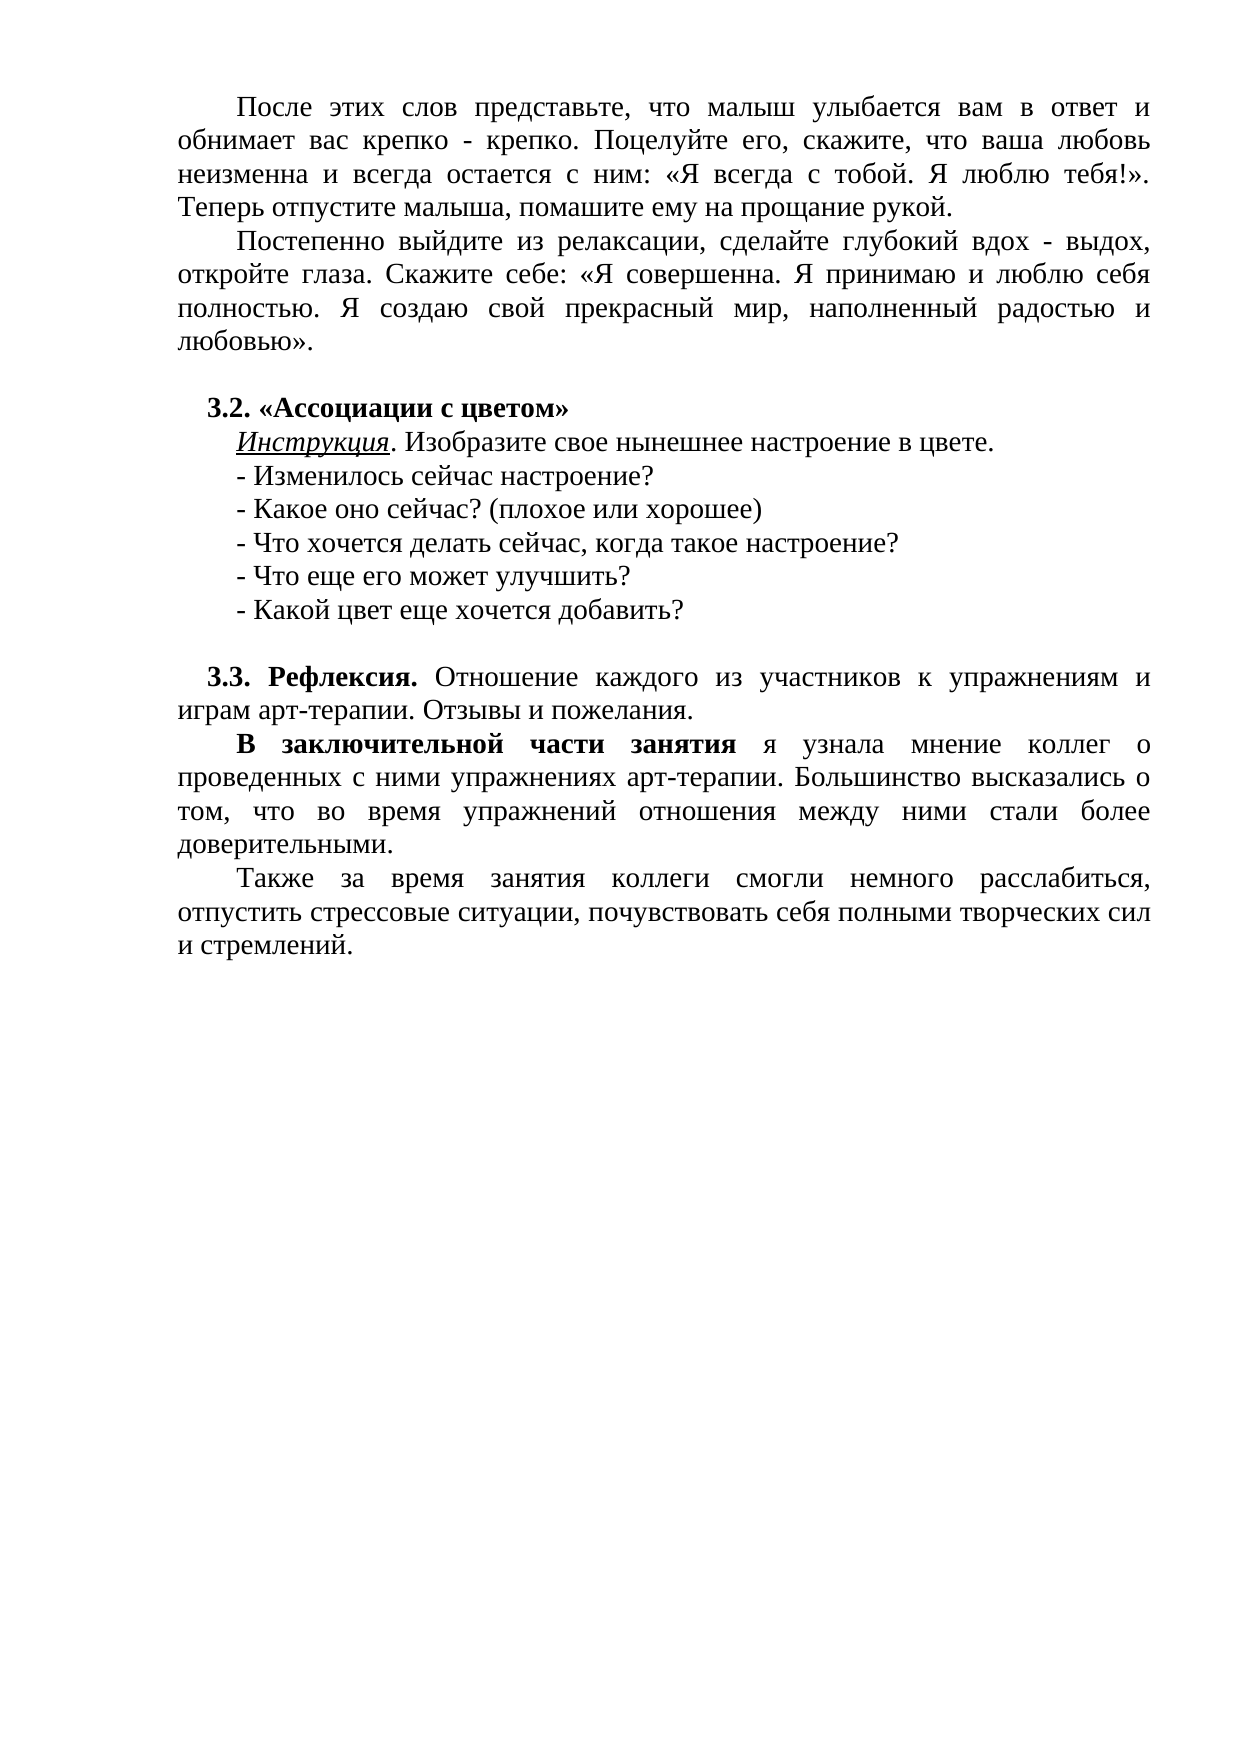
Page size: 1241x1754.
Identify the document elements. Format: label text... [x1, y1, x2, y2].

text Постепенно выйдите из релаксации, сделайте глубокий вдох - выдох, откройте глаза. Скажите себе: «Я совершенна. Я принимаю и люблю себя полностью. Я создаю свой прекрасный мир, наполненный радостью и любовью». [177, 223, 1152, 357]
text В заключительной части занятия я узнала мнение коллег о проведенных с ними упражнениях арт-терапии. Большинство высказались о том, что во время упражнений отношения между ними стали более доверительными. [177, 726, 1152, 860]
list Рефлексия. Отношение каждого из участников к упражнениям и играм арт-терапии. Отзывы и пожелания. [177, 659, 1152, 726]
text Также за время занятия коллеги смогли немного расслабиться, отпустить стрессовые ситуации, почувствовать себя полными творческих сил и стремлений. [177, 860, 1152, 961]
text - Какое оно сейчас? (плохое или хорошее) [177, 491, 1152, 525]
text - Что еще его может улучшить? [177, 558, 1152, 592]
text - Что хочется делать сейчас, когда такое настроение? [177, 525, 1152, 558]
list «Ассоциации с цветом» [177, 391, 1152, 424]
text - Изменилось сейчас настроение? [177, 458, 1152, 491]
text После этих слов представьте, что малыш улыбается вам в ответ и обнимает вас крепко - крепко. Поцелуйте его, скажите, что ваша любовь неизменна и всегда остается с ним: «Я всегда с тобой. Я люблю тебя!». Теперь отпустите малыша, помашите ему на прощание рукой. [177, 89, 1152, 223]
text Инструкция. Изобразите свое нынешнее настроение в цвете. [177, 424, 1152, 458]
text - Какой цвет еще хочется добавить? [177, 592, 1152, 625]
